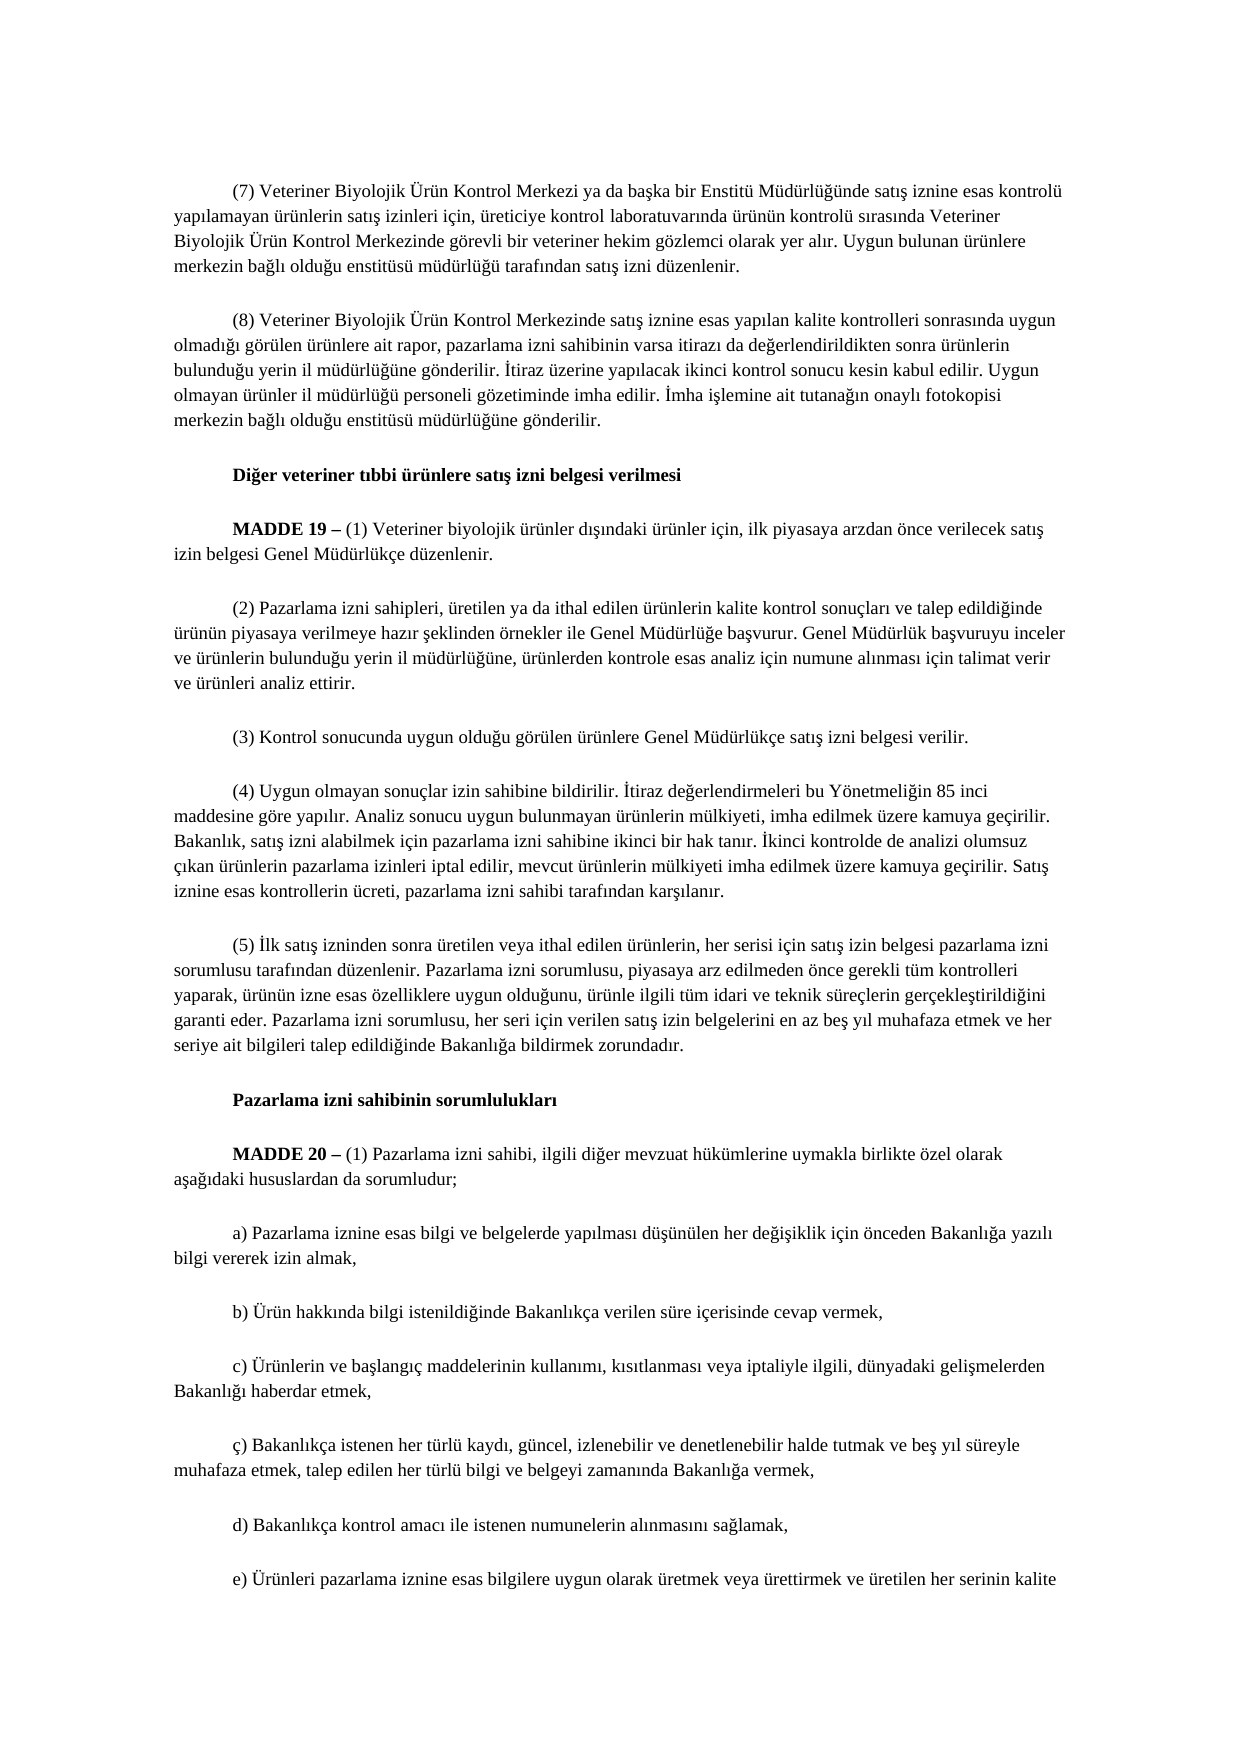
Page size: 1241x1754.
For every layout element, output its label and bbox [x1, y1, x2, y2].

table_header [146, 148, 1094, 1589]
